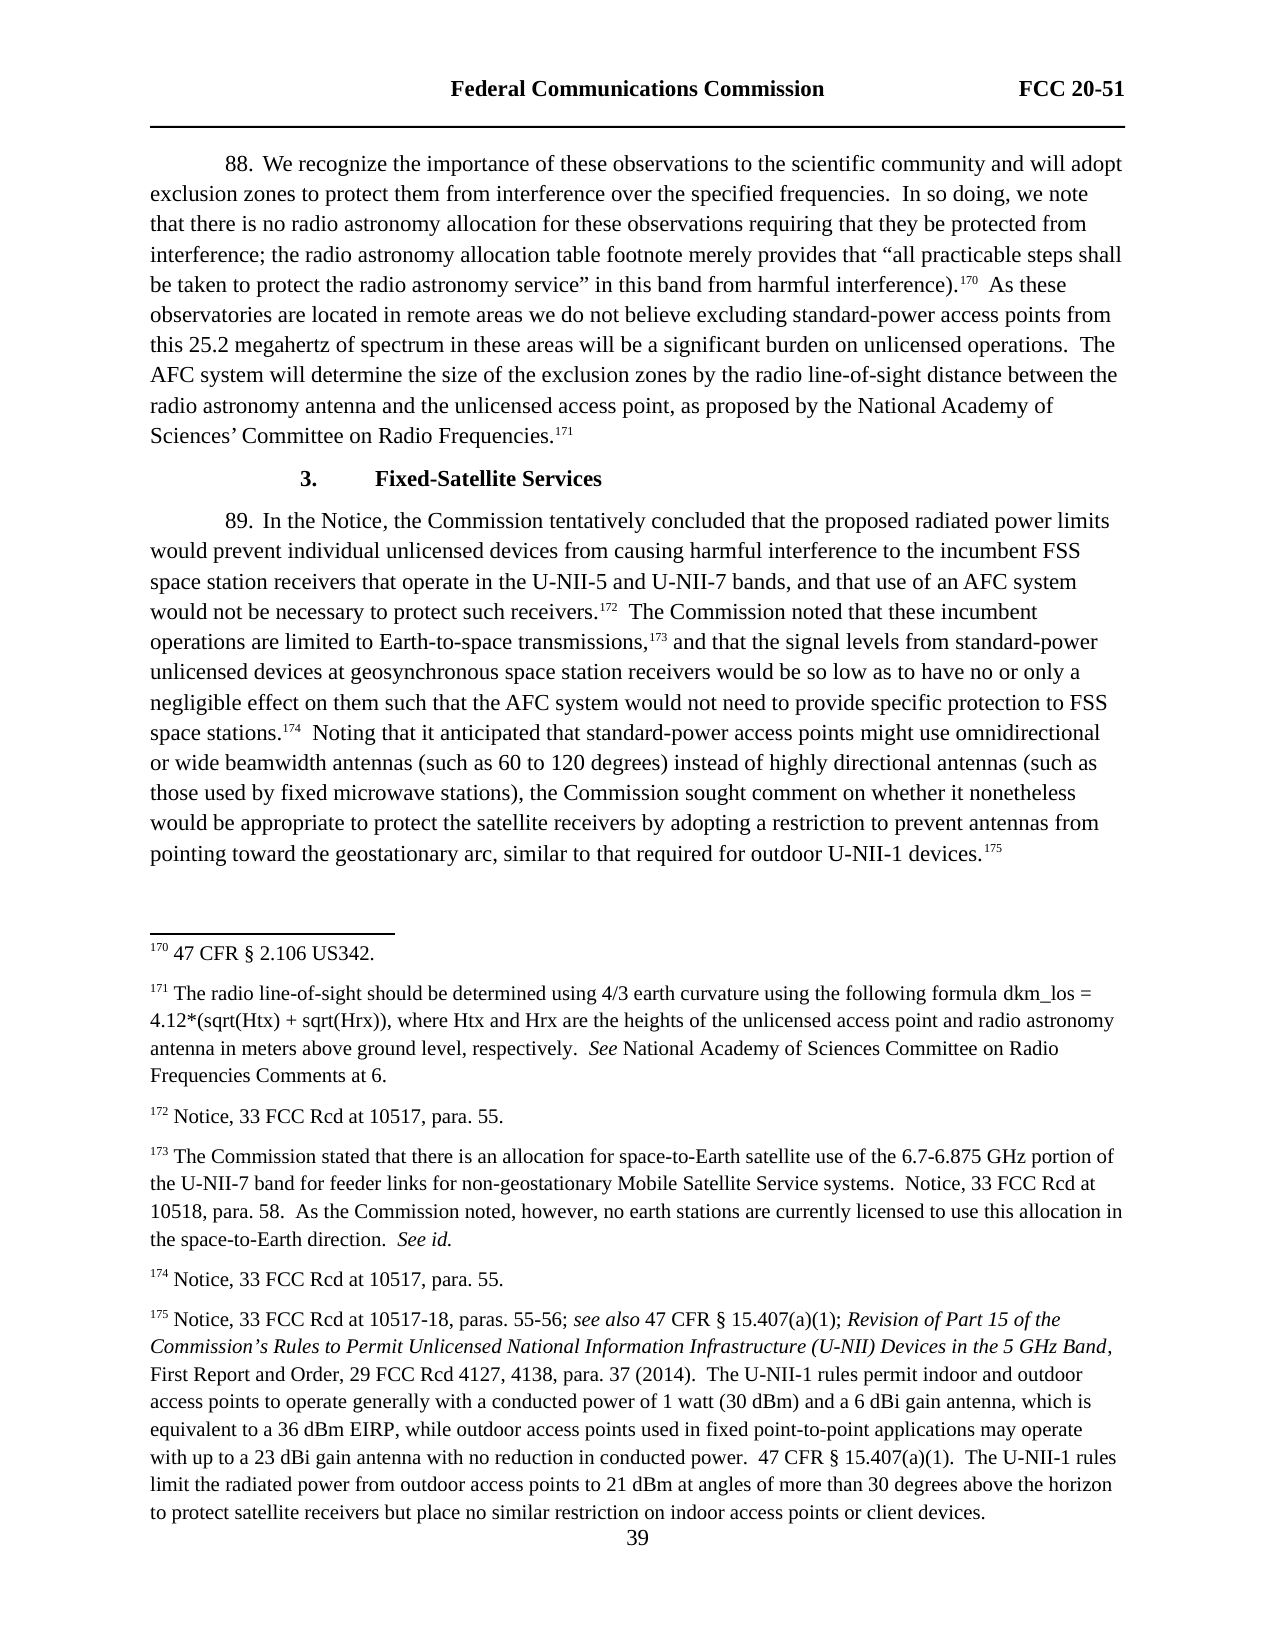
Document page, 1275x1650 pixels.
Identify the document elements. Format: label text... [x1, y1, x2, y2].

text We recognize the importance of these observations to the scientific community and will adopt exclusion zones to protect them from interference over the specified frequencies. In so doing, we note that there is no radio astronomy allocation for these observations requiring that they be protected from interference; the radio astronomy allocation table footnote merely provides that “all practicable steps shall be taken to protect the radio astronomy service” in this band from harmful interference). As these observatories are located in remote areas we do not believe excluding standard-power access points from this 25.2 megahertz of spectrum in these areas will be a significant burden on unlicensed operations. The AFC system will determine the size of the exclusion zones by the radio line-of-sight distance between the radio astronomy antenna and the unlicensed access point, as proposed by the National Academy of Sciences’ Committee on Radio Frequencies. [150, 150, 1125, 448]
subtitle Fixed-Satellite Services [300, 464, 1125, 491]
text In the Notice, the Commission tentatively concluded that the proposed radiated power limits would prevent individual unlicensed devices from causing harmful interference to the incumbent FSS space station receivers that operate in the U-NII-5 and U-NII-7 bands, and that use of an AFC system would not be necessary to protect such receivers. The Commission noted that these incumbent operations are limited to Earth-to-space transmissions, and that the signal levels from standard-power unlicensed devices at geosynchronous space station receivers would be so low as to have no or only a negligible effect on them such that the AFC system would not need to provide specific protection to FSS space stations. Noting that it anticipated that standard-power access points might use omnidirectional or wide beamwidth antennas (such as 60 to 120 degrees) instead of highly directional antennas (such as those used by fixed microwave stations), the Commission sought comment on whether it nonetheless would be appropriate to protect the satellite receivers by adopting a restriction to prevent antennas from pointing toward the geostationary arc, similar to that required for outdoor U-NII-1 devices. [150, 507, 1125, 866]
